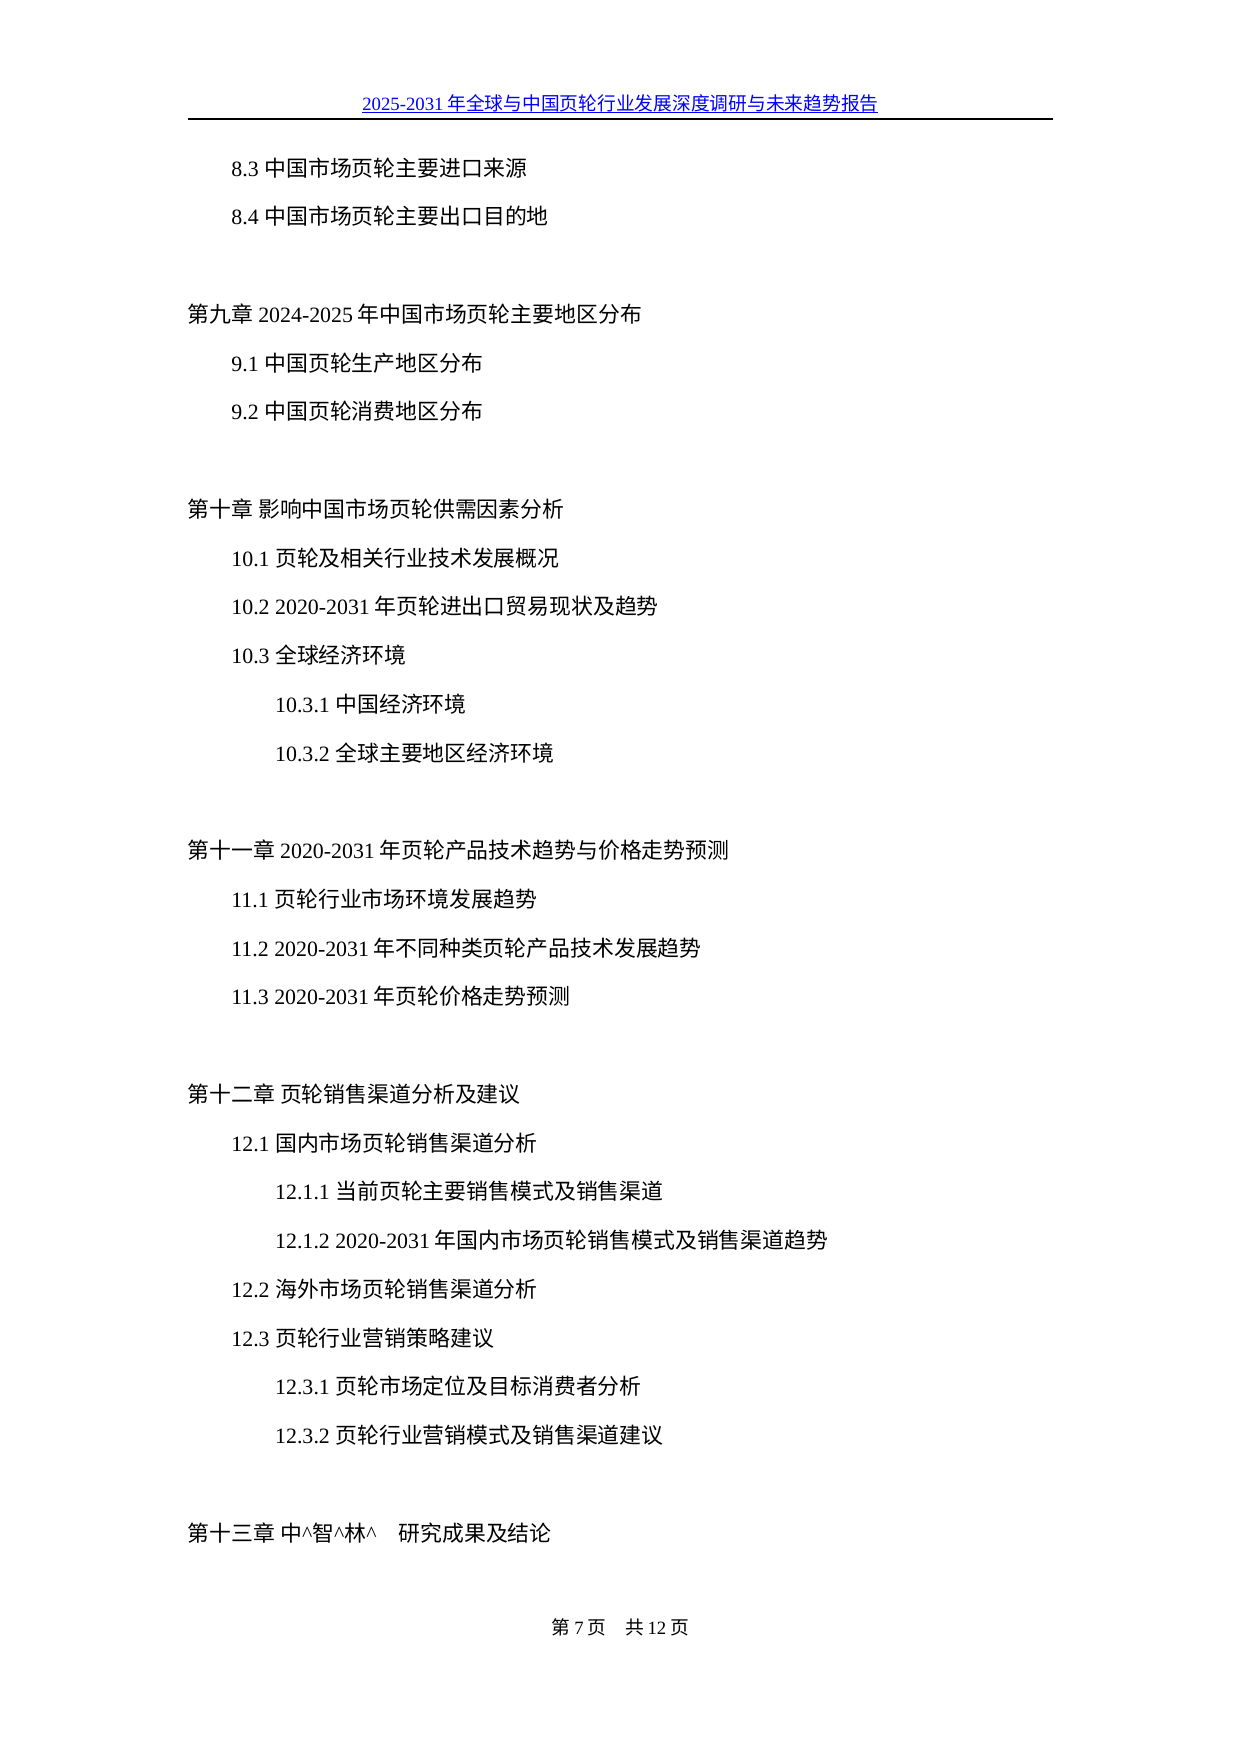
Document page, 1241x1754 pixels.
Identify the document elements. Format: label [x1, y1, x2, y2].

text [187, 150, 1053, 1548]
